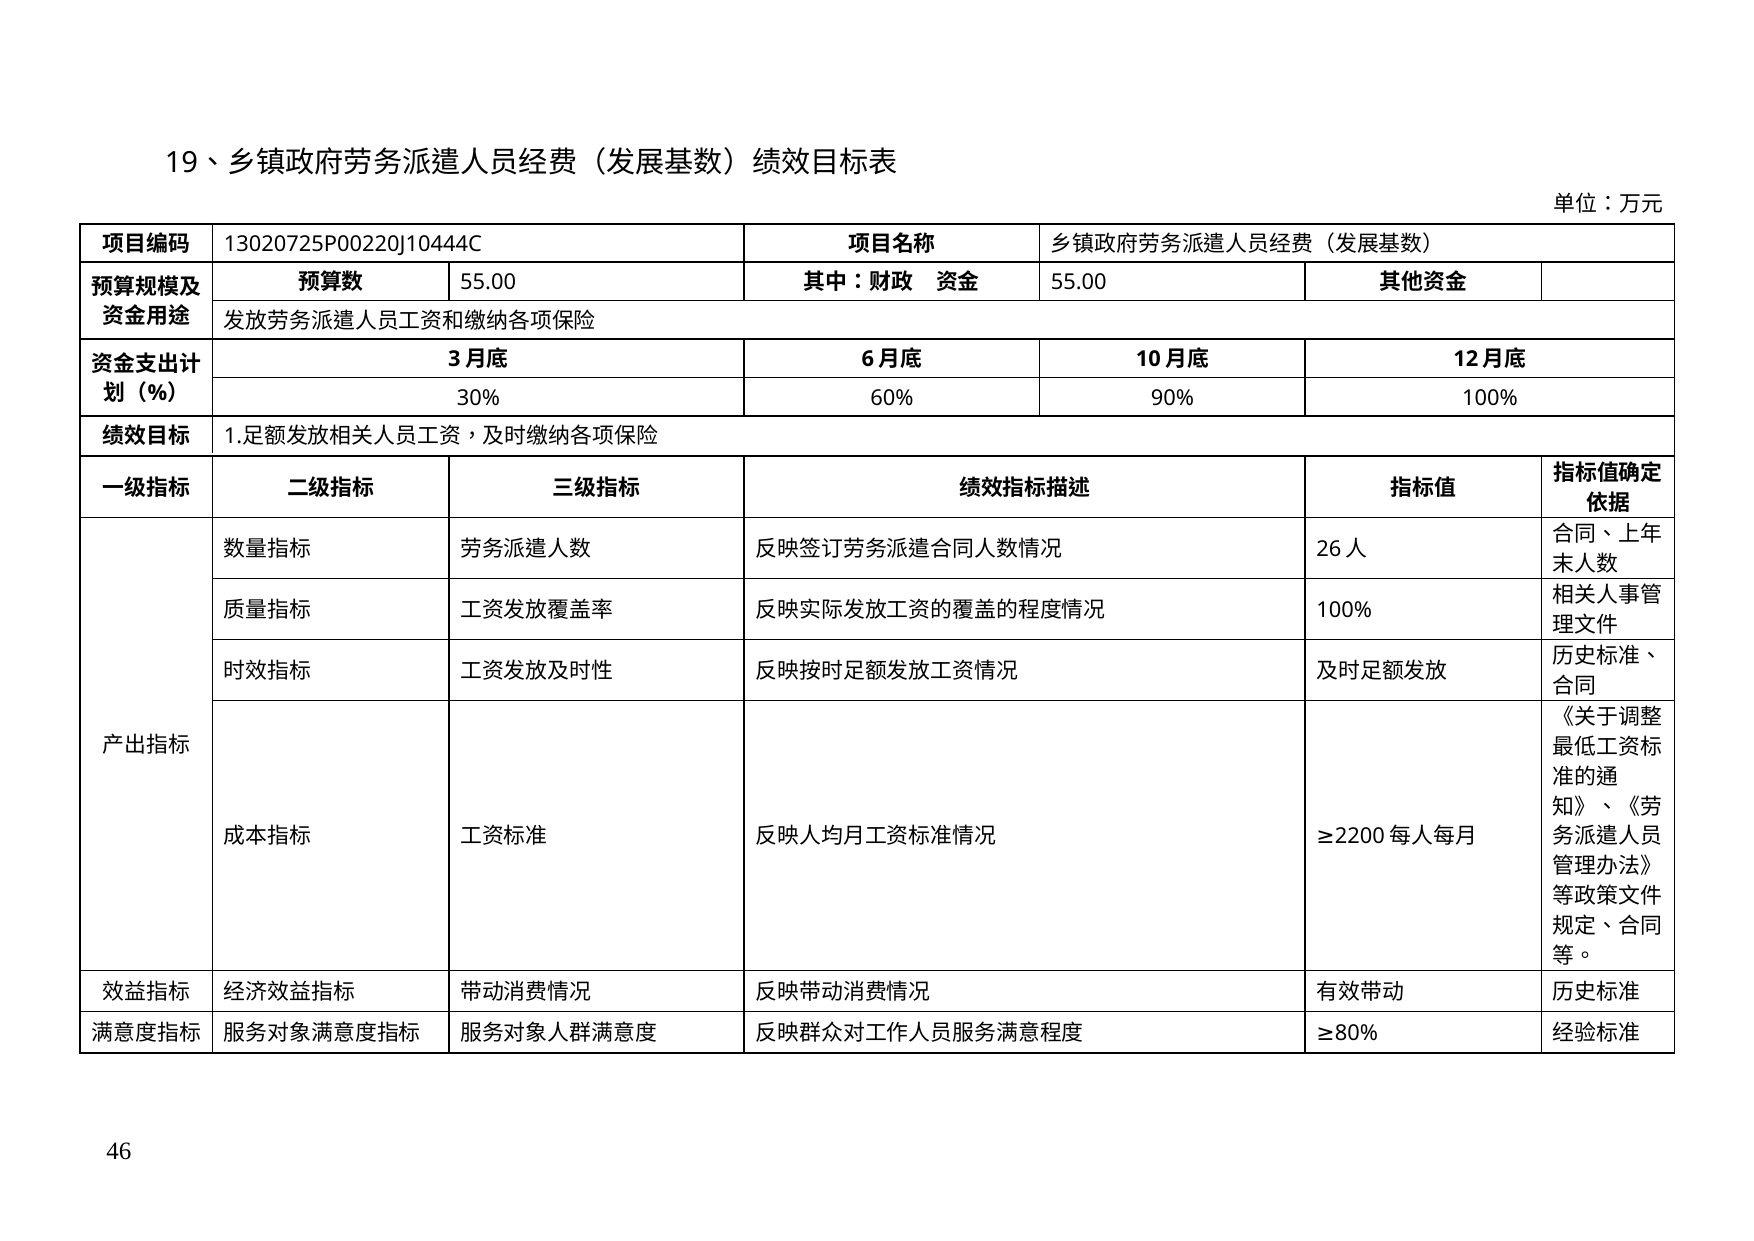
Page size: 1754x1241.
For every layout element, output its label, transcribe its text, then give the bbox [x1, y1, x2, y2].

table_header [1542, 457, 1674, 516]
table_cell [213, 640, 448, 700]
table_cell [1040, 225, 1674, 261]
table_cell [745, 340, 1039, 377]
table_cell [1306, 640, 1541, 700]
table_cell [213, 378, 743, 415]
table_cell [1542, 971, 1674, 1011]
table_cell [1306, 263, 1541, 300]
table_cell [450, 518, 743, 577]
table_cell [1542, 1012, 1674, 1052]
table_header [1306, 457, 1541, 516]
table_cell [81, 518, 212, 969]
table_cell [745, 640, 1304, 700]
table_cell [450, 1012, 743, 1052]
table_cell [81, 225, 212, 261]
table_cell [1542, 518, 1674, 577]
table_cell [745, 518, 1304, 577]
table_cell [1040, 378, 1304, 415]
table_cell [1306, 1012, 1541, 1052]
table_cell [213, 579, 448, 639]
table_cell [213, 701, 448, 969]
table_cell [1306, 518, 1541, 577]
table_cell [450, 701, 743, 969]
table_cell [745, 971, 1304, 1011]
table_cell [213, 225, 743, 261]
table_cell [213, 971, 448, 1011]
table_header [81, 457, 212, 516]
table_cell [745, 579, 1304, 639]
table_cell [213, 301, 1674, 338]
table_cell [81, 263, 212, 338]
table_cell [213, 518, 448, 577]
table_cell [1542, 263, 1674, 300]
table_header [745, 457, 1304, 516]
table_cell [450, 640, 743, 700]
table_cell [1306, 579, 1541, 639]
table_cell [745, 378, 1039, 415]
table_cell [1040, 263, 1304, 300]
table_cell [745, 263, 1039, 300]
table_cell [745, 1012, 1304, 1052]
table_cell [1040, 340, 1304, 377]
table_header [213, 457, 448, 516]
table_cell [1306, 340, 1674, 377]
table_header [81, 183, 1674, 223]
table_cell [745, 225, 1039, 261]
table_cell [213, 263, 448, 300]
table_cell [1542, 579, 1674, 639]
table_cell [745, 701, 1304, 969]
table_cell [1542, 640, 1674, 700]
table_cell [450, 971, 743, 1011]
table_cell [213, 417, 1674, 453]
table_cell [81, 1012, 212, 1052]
text 19、乡镇政府劳务派遣人员经费（发展基数）绩效目标表 [106, 142, 1648, 181]
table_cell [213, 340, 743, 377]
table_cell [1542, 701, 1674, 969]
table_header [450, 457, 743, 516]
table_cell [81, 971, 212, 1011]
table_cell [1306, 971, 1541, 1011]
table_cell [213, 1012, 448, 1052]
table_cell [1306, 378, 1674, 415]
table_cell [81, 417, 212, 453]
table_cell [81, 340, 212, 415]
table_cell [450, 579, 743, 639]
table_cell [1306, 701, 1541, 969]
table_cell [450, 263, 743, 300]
